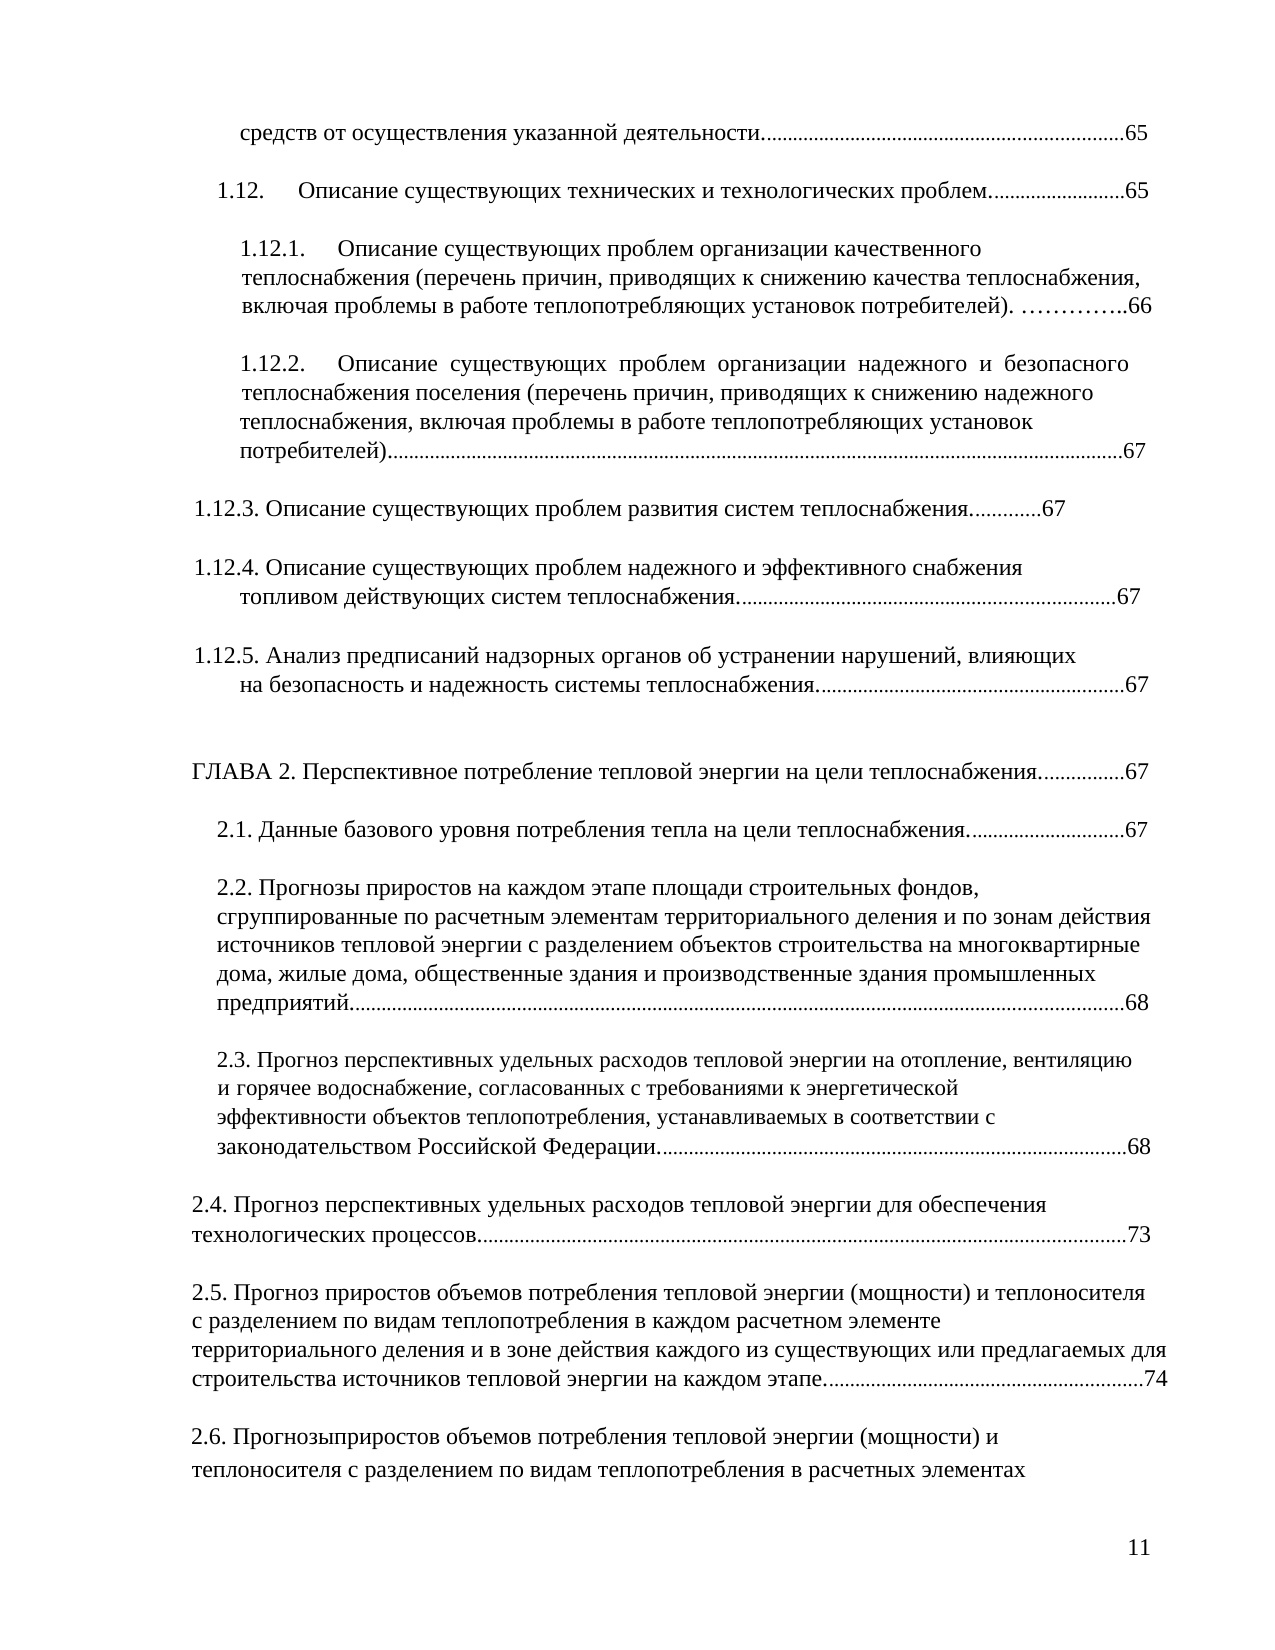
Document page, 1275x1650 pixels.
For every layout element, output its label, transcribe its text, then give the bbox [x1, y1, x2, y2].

text 2.2. Прогнозы приростов на каждом этапе площади строительных фондов, [217, 873, 1171, 901]
text теплоснабжения (перечень причин, приводящих к снижению качества теплоснабжения, [242, 263, 1171, 290]
text 2.1. Данные базового уровня потребления тепла на цели теплоснабжения. 67 [217, 815, 1171, 843]
text ГЛАВА 2. Перспективное потребление тепловой энергии на цели теплоснабжения. 67 [192, 757, 1171, 784]
text предприятий. 68 [217, 988, 1171, 1015]
text 2.5. Прогноз приростов объемов потребления тепловой энергии (мощности) и теплоносителя [192, 1278, 1171, 1305]
text дома, жилые дома, общественные здания и производственные здания промышленных [217, 958, 1171, 986]
text топливом действующих систем теплоснабжения. 67 [239, 582, 1171, 610]
list горячее водоснабжение, согласованных с требованиями к энергетической эффективности объектов теплопотребления, устанавливаемых в соответствии с [217, 1074, 1031, 1130]
text средств от осуществления указанной деятельности. 65 [239, 118, 1171, 146]
text 1.12. Описание существующих технических и технологических проблем. 65 [217, 176, 1171, 204]
text с разделением по видам теплопотребления в каждом расчетном элементе [192, 1306, 1171, 1334]
text 1.12.2. Описание существующих проблем организации надежного и безопасного [239, 349, 1171, 377]
text 1.12.5. Анализ предписаний надзорных органов об устранении нарушений, влияющих [194, 641, 1171, 668]
text на безопасность и надежность системы теплоснабжения. 67 [239, 670, 1171, 697]
text 11 [1127, 1533, 1171, 1560]
text 1.12.1. Описание существующих проблем организации качественного [239, 234, 1171, 262]
text строительства источников тепловой энергии на каждом этапе. 74 [192, 1364, 1171, 1391]
text законодательством Российской Федерации. 68 [217, 1132, 1171, 1160]
text 2.6. Прогнозыприростов объемов потребления тепловой энергии (мощности) и теплоносителя с разделением по видам теплопотребления в расчетных элементах [191, 1422, 1119, 1482]
text технологических процессов. 73 [192, 1220, 1171, 1247]
text теплоснабжения, включая проблемы в работе теплопотребляющих установок [239, 407, 1171, 434]
text 2.4. Прогноз перспективных удельных расходов тепловой энергии для обеспечения [192, 1190, 1171, 1218]
text 1.12.3. Описание существующих проблем развития систем теплоснабжения. 67 [194, 494, 1171, 522]
text включая проблемы в работе теплопотребляющих установок потребителей). …………..66 [242, 291, 1171, 319]
text 1.12.4. Описание существующих проблем надежного и эффективного снабжения [194, 553, 1171, 581]
text источников тепловой энергии с разделением объектов строительства на многоквартирные [217, 930, 1171, 958]
text потребителей). 67 [239, 436, 1171, 464]
text территориального деления и в зоне действия каждого из существующих или предлагаемых для [192, 1335, 1171, 1363]
text 2.3. Прогноз перспективных удельных расходов тепловой энергии на отопление, вентиляцию [217, 1046, 1171, 1072]
text теплоснабжения поселения (перечень причин, приводящих к снижению надежного [242, 378, 1171, 405]
text сгруппированные по расчетным элементам территориального деления и по зонам действия [217, 902, 1171, 929]
